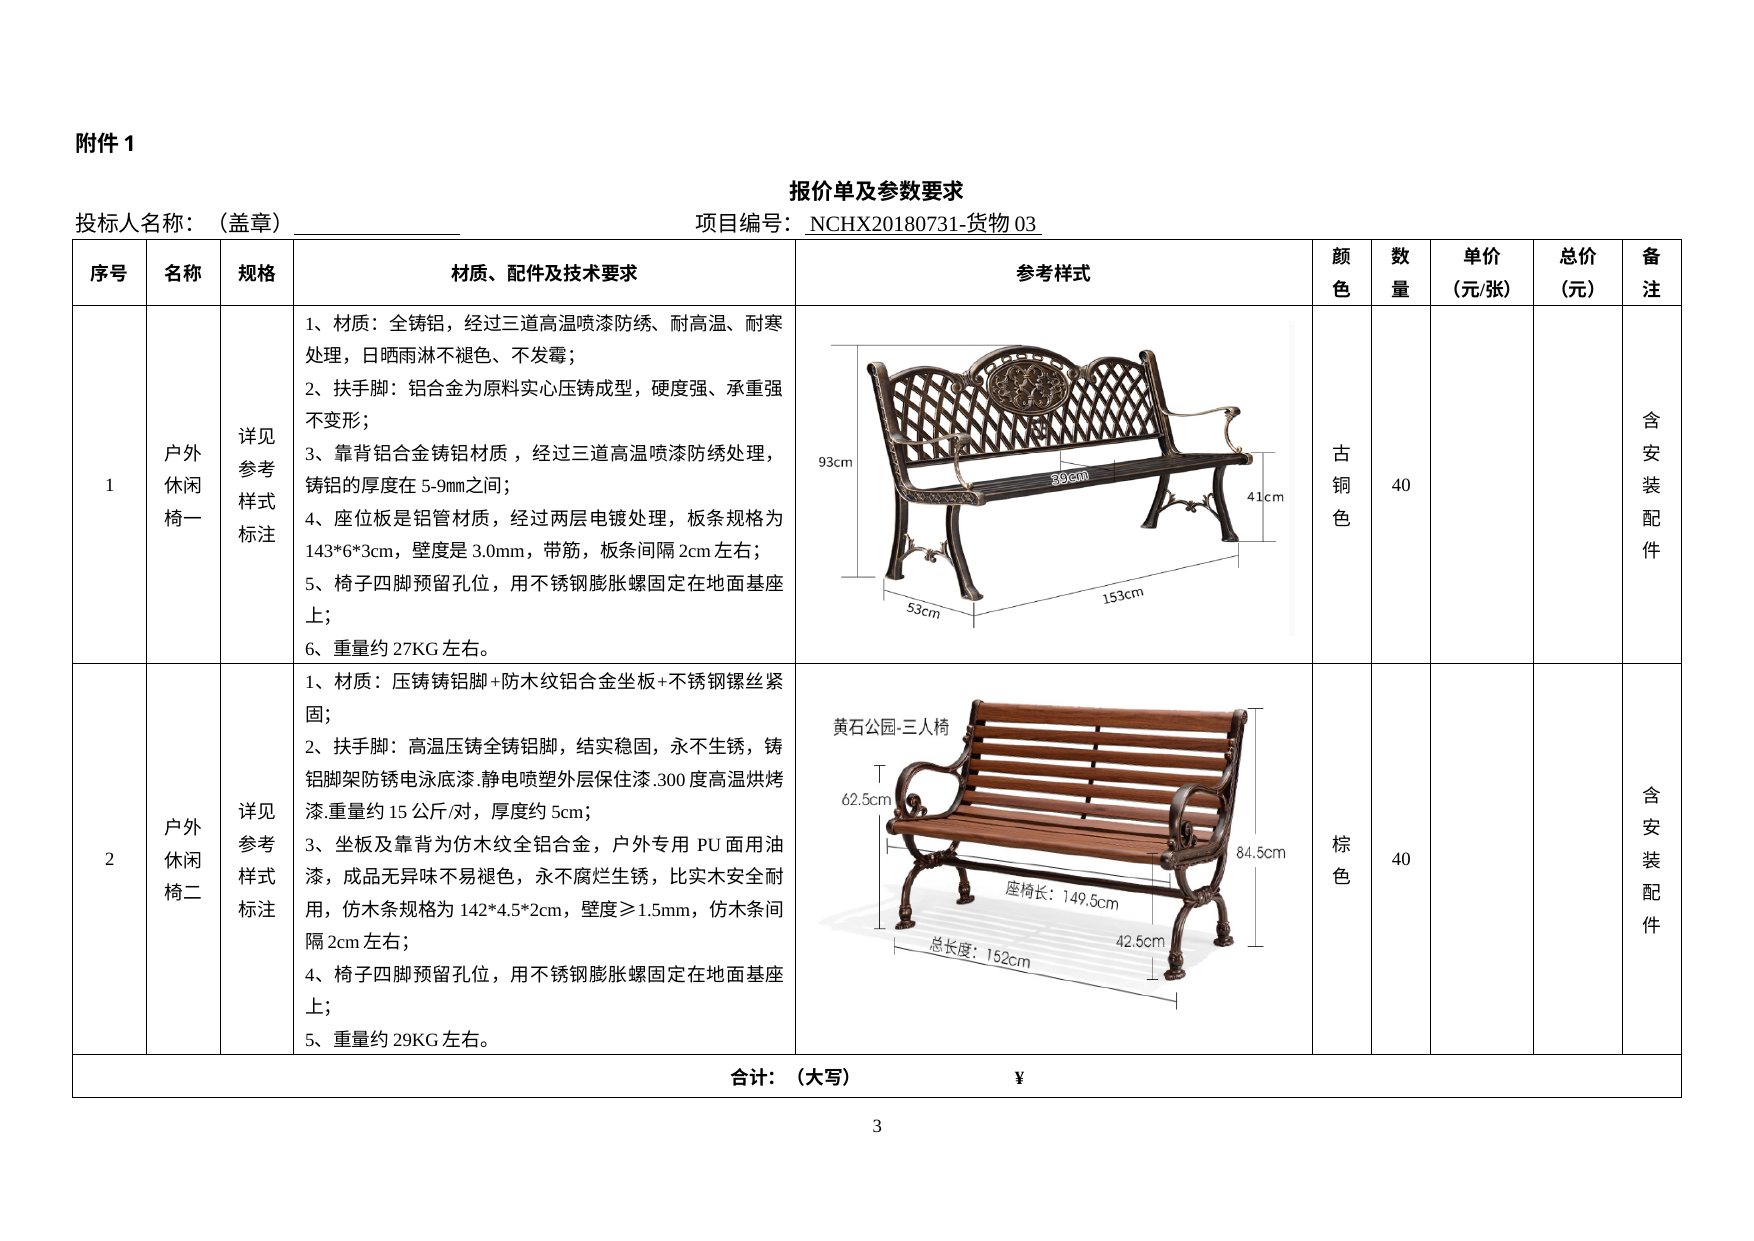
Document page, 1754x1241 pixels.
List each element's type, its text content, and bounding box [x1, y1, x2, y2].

table_header 名称 [147, 240, 220, 304]
text 投标人名称：（盖章） 项目编号： NCHX20180731-货物03 [75, 206, 1679, 238]
text 附件1 [75, 125, 1679, 158]
table_header 备注 [1623, 240, 1681, 304]
table_cell 1、材质：全铸铝，经过三道高温喷漆防绣、耐高温、耐寒处理，日晒雨淋不褪色、不发霉； 2、扶手脚：铝合金为原料实心压铸成型，硬度强、承重强不变形； 3、靠背铝合金铸铝材质 ，经过三道高温喷漆防绣处理，铸铝的厚度在5-9㎜之间； 4、座位板是铝管材质，经过两层电镀处理，板条规格为143*6*3cm，壁度是3.0mm，带筋，板条间隔2cm左右； 5、椅子四脚预留孔位，用不锈钢膨胀螺固定在地面基座上； 6、重量约27KG左右。 [294, 306, 795, 663]
table_header 数量 [1372, 240, 1430, 304]
text 报价单及参数要求 [75, 173, 1679, 206]
table_cell 详见参考样式标注 [221, 664, 293, 1054]
table_cell [1431, 664, 1533, 1054]
table_header 参考样式 [796, 240, 1312, 304]
table_cell [1534, 306, 1622, 663]
table_header 单价 （元/张） [1431, 240, 1533, 304]
table_header 规格 [221, 240, 293, 304]
picture [813, 321, 1295, 636]
table_cell 合计：（大写） ¥ [73, 1055, 1681, 1097]
table_cell 户外休闲椅一 [147, 306, 220, 663]
table_cell 40 [1372, 664, 1430, 1054]
table_cell [796, 664, 1312, 1054]
table_cell 1、材质：压铸铸铝脚+防木纹铝合金坐板+不锈钢镙丝紧固； 2、扶手脚：高温压铸全铸铝脚，结实稳固，永不生锈，铸铝脚架防锈电泳底漆.静电喷塑外层保住漆.300度高温烘烤漆.重量约15公斤/对，厚度约5cm； 3、坐板及靠背为仿木纹全铝合金，户外专用PU面用油漆，成品无异味不易褪色，永不腐烂生锈，比实木安全耐用，仿木条规格为142*4.5*2cm，壁度≥1.5mm，仿木条间隔2cm左右； 4、椅子四脚预留孔位，用不锈钢膨胀螺固定在地面基座上； 5、重量约29KG左右。 [294, 664, 795, 1054]
table_cell 户外休闲椅二 [147, 664, 220, 1054]
table_header 总价 （元） [1534, 240, 1622, 304]
table_header 材质、配件及技术要求 [294, 240, 795, 304]
table_cell [796, 306, 1312, 663]
picture [811, 680, 1297, 1010]
table_cell [1534, 664, 1622, 1054]
table_header 颜色 [1313, 240, 1371, 304]
table_cell 详见参考样式标注 [221, 306, 293, 663]
table_cell 含安装配件 [1623, 664, 1681, 1054]
table_cell 棕色 [1313, 664, 1371, 1054]
table_header 序号 [73, 240, 146, 304]
table_cell 40 [1372, 306, 1430, 663]
table_cell 古铜色 [1313, 306, 1371, 663]
table_cell 1 [73, 306, 146, 663]
table_cell [1431, 306, 1533, 663]
table_cell 2 [73, 664, 146, 1054]
table_cell 含安装配件 [1623, 306, 1681, 663]
